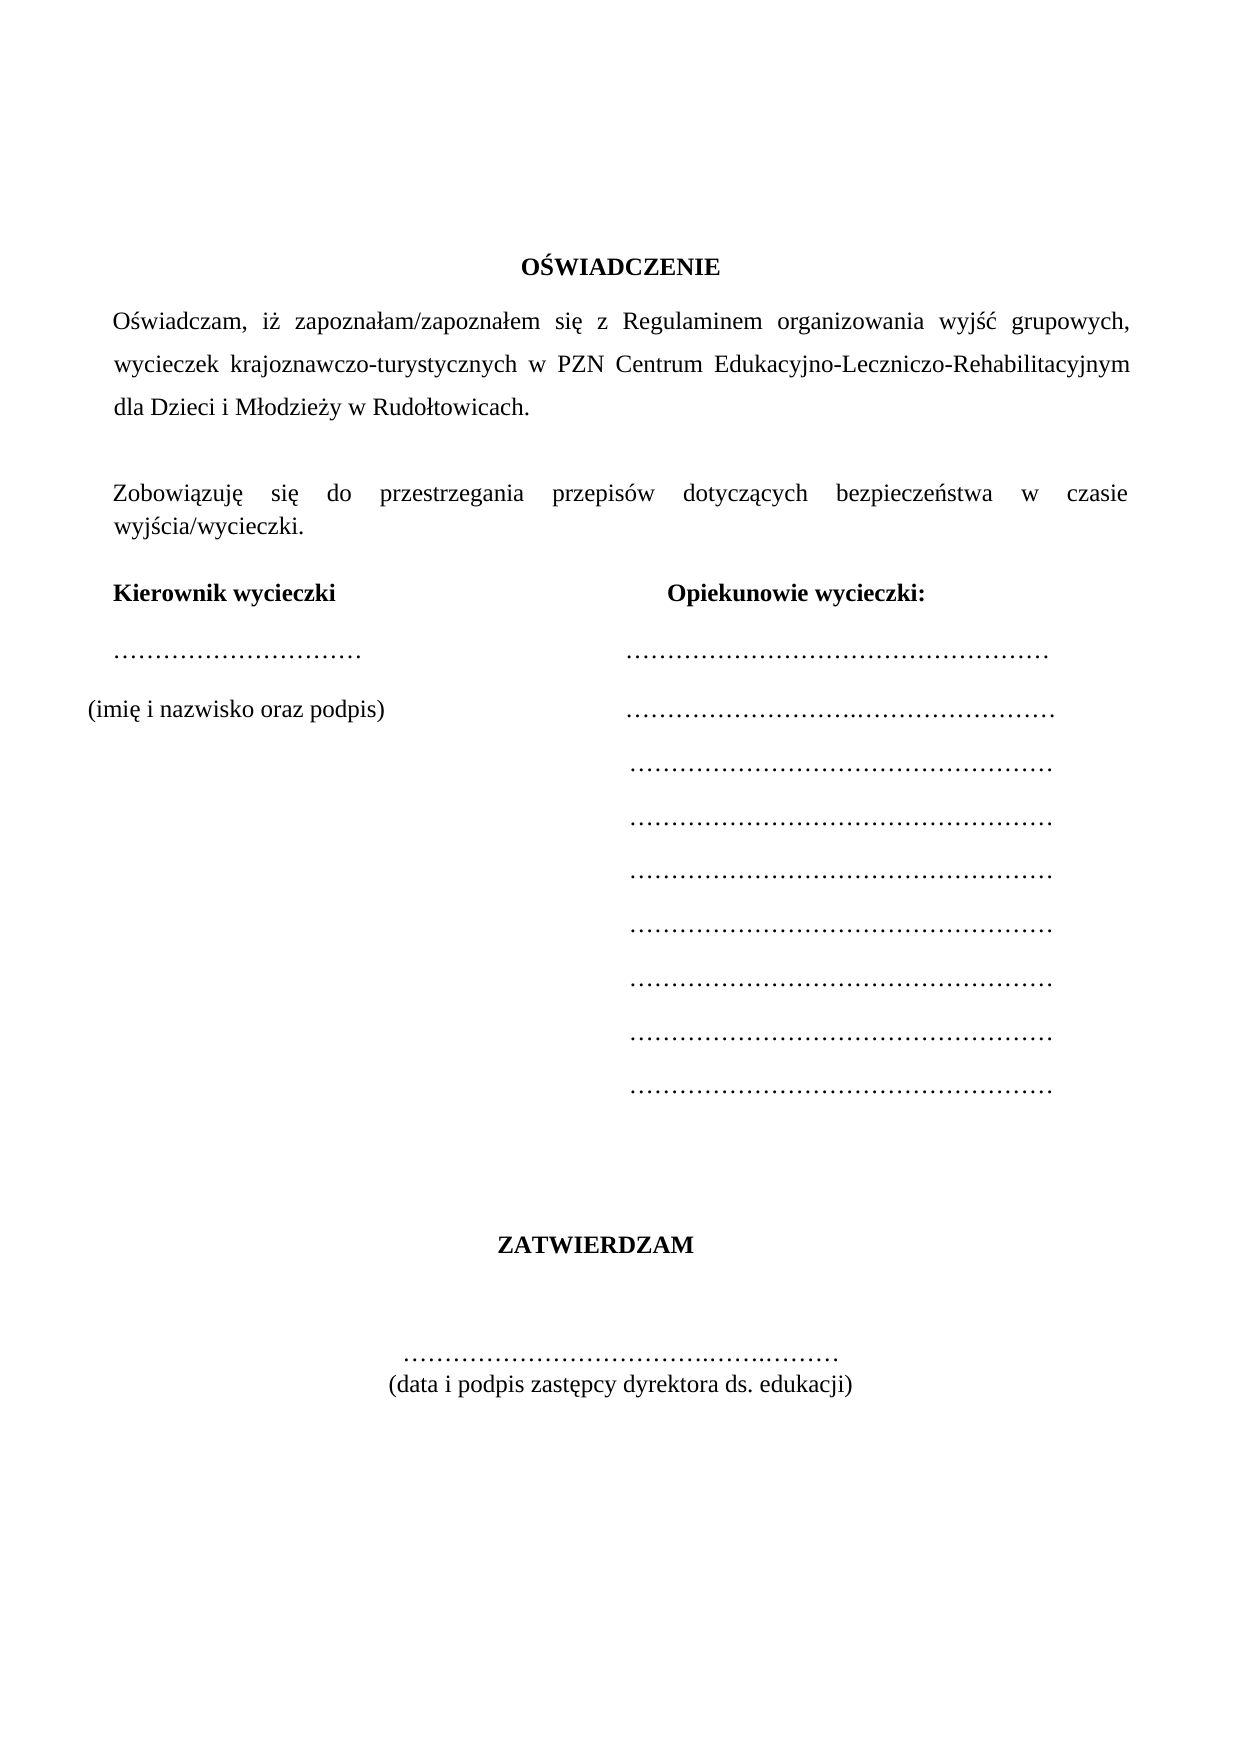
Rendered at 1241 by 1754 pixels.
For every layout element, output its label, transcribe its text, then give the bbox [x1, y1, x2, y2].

text …………………………………………… [629, 1070, 1129, 1099]
text …………………………………………… [629, 802, 1129, 830]
text Zobowiązuję się do przestrzegania przepisów dotyczących bezpieczeństwa w czasie wyjścia/wycieczki. [112, 478, 1129, 539]
text ………………………… …………………………………………… [112, 635, 1129, 664]
text …………………………………………… [629, 855, 1129, 884]
text …………………………………………… [629, 1017, 1129, 1045]
text ZATWIERDZAM [262, 1231, 922, 1259]
text (imię i nazwisko oraz podpis) ……………………….…………………… [75, 694, 1129, 722]
text …………………………………………… [629, 963, 1129, 992]
text Kierownik wycieczki Opiekunowie wycieczki: [75, 578, 1129, 606]
text (data i podpis zastępcy dyrektora ds. edukacji) [112, 1369, 1129, 1398]
text …………………………………………… [629, 909, 1129, 938]
text …………………………………………… [629, 748, 1129, 777]
text OŚWIADCZENIE [262, 252, 979, 281]
text ……………………………….…….……… [112, 1338, 1129, 1367]
text Oświadczam, iż zapoznałam/zapoznałem się z Regulaminem organizowania wyjść grupowych, wycieczek krajoznawczo-turystycznych w PZN Centrum Edukacyjno-Leczniczo-Rehabilitacyjnym dla Dzieci i Młodzieży w Rudołtowicach. [112, 306, 1131, 421]
